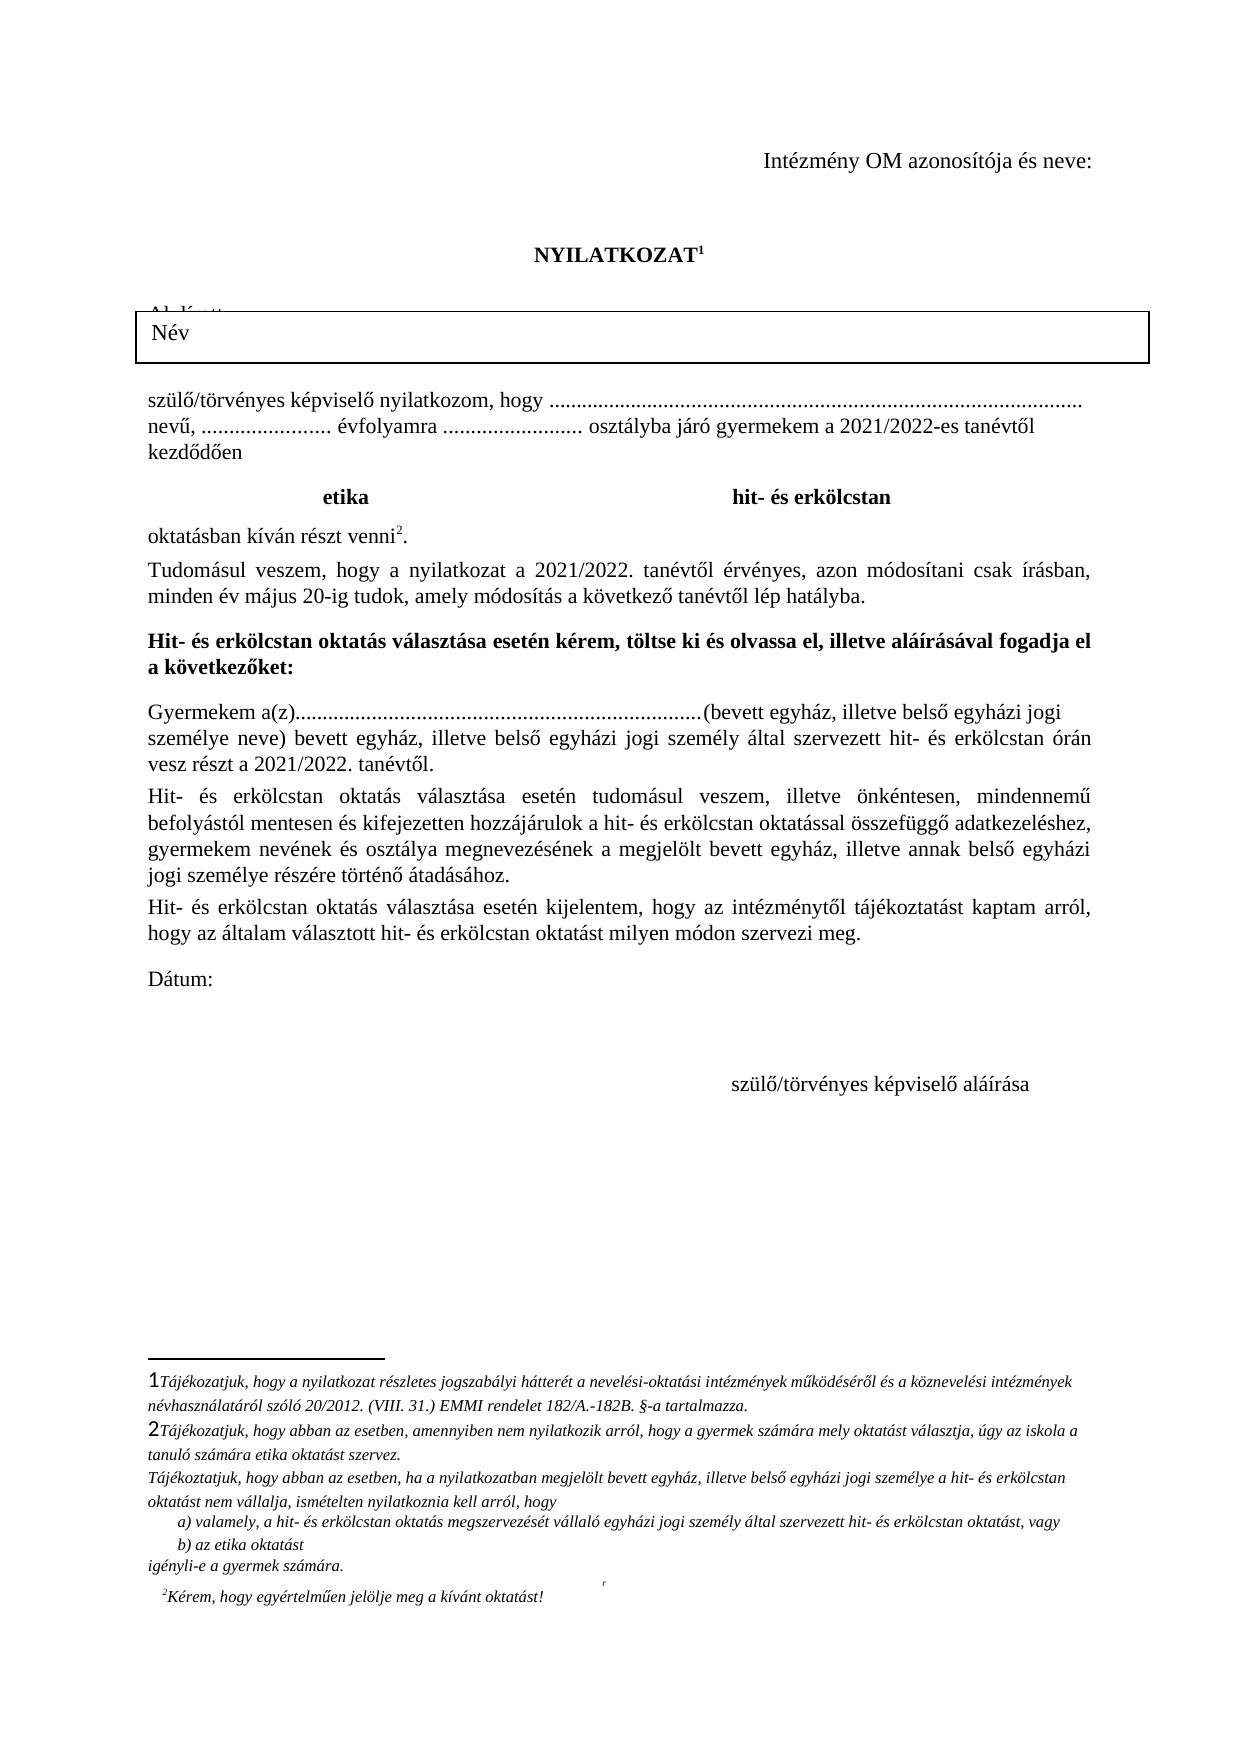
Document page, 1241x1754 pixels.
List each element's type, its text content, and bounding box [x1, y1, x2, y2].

text Tudomásul veszem, hogy a nyilatkozat a 2021/2022. tanévtől érvényes, azon módosítani csak írásban, minden év május 20-ig tudok, amely módosítás a következő tanévtől lép hatályba. [148, 557, 1093, 609]
text nevű, évfolyamra osztályba járó gyermekem a 2021/2022-es tanévtől [148, 413, 1093, 439]
text etika hit- és erkölcstan [323, 487, 1093, 509]
text kezdődően [148, 439, 1093, 465]
text Hit- és erkölcstan oktatás választása esetén tudomásul veszem, illetve önkéntesen, mindennemű befolyástól mentesen és kifejezetten hozzájárulok a hit- és erkölcstan oktatással összefüggő adatkezeléshez, gyermekem nevének és osztálya megnevezésének a megjelölt bevett egyház, illetve annak belső egyházi jogi személye részére történő átadásához. [148, 783, 1093, 887]
text szülő/törvényes képviselő nyilatkozom, hogy [148, 387, 1093, 413]
text Hit- és erkölcstan oktatás választása esetén kérem, töltse ki és olvassa el, illetve aláírásával fogadja el a következőket: [148, 628, 1093, 680]
text személye neve) bevett egyház, illetve belső egyházi jogi személy által szervezett hit- és erkölcstan órán vesz részt a 2021/2022. tanévtől. [148, 725, 1093, 777]
text oktatásban kíván részt venni. [148, 526, 1093, 547]
text Alulírott [148, 281, 1093, 311]
text Intézmény OM azonosítója és neve: [148, 148, 1093, 174]
text szülő/törvényes képviselő aláírása [731, 1074, 1093, 1096]
text NYILATKOZAT [148, 245, 1091, 267]
text Dátum: [148, 968, 1093, 990]
text Hit- és erkölcstan oktatás választása esetén kijelentem, hogy az intézménytől tájékoztatást kaptam arról, hogy az általam választott hit- és erkölcstan oktatást milyen módon szervezi meg. [148, 893, 1093, 946]
text Gyermekem a(z) (bevett egyház, illetve belső egyházi jogi [148, 699, 1093, 725]
